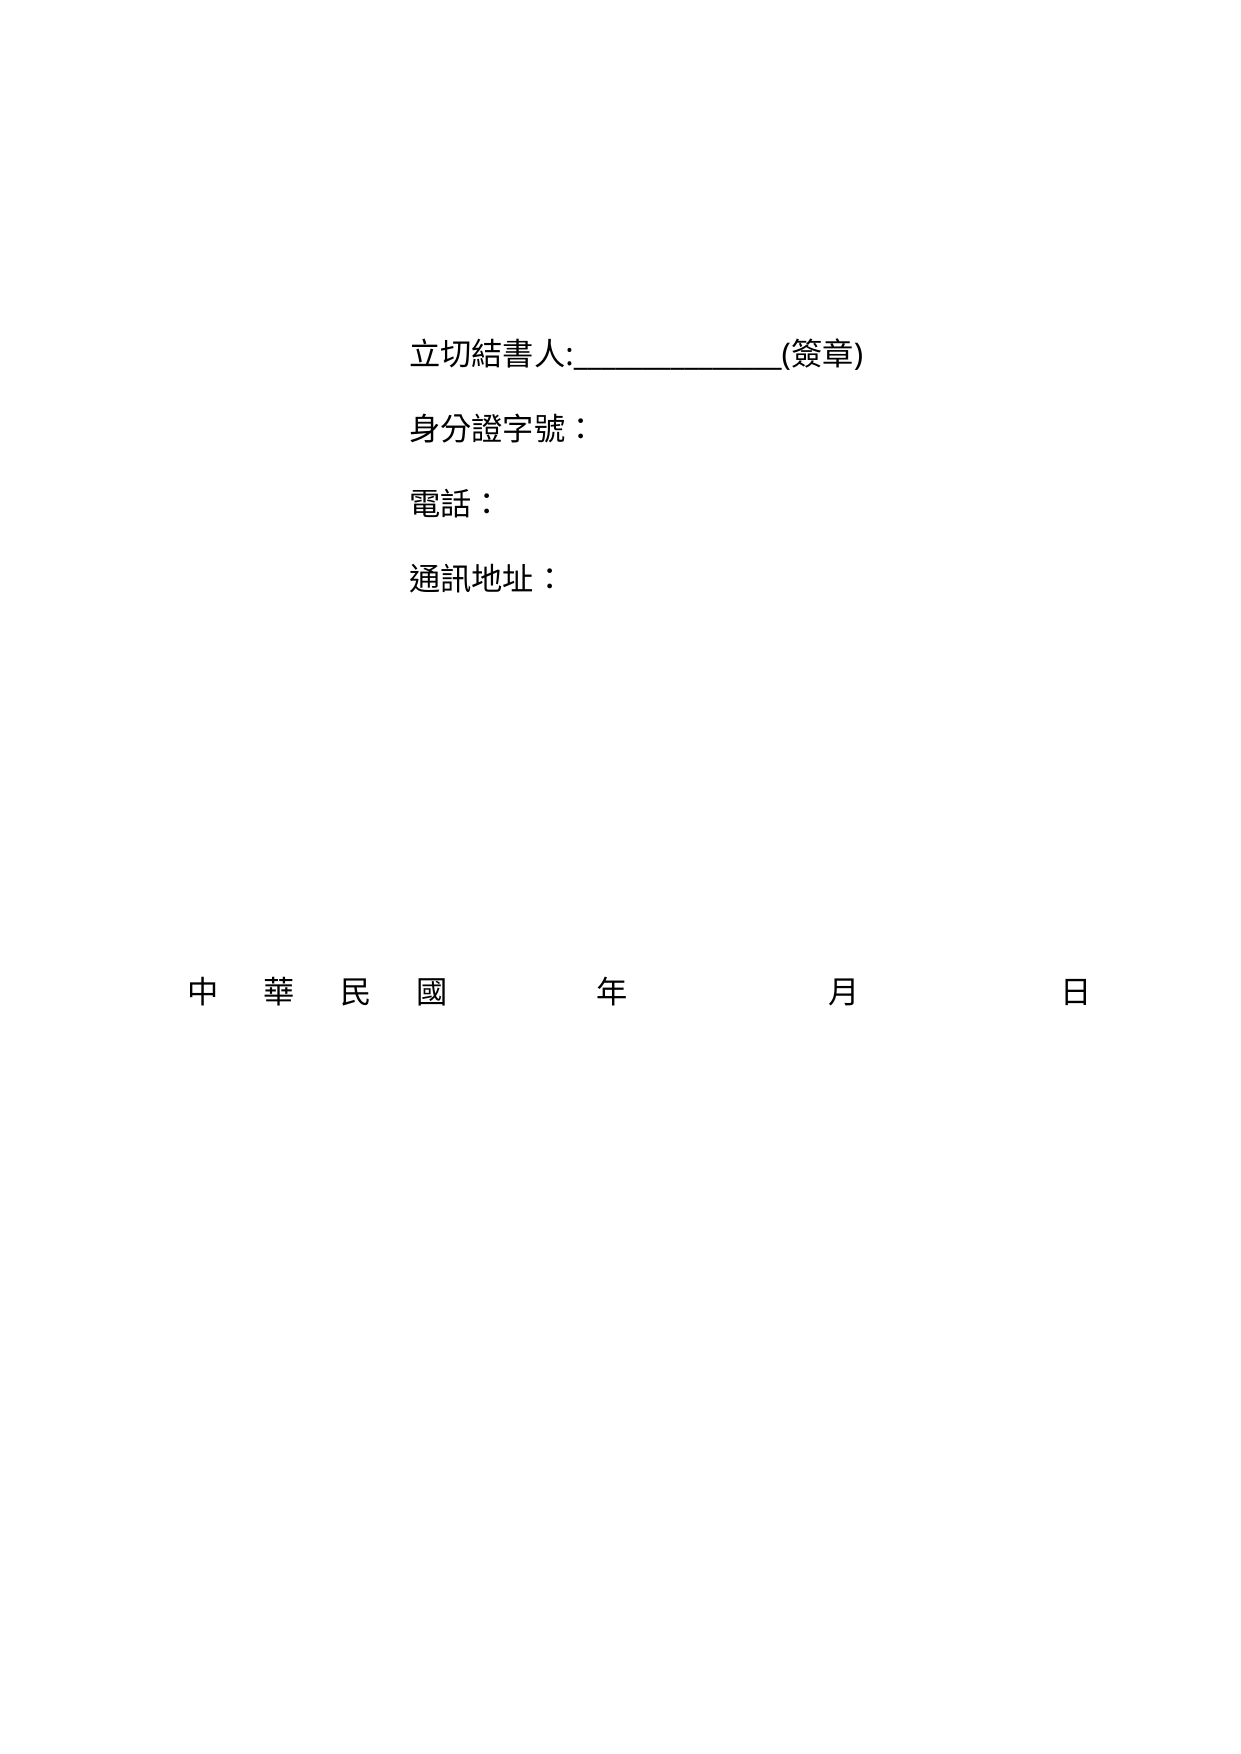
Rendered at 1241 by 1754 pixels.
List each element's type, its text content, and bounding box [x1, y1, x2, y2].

text 中華民國 年 月 日 [187, 952, 1093, 1027]
text 立切結書人:_______________(簽章) [409, 314, 936, 389]
text 通訊地址： [409, 539, 959, 614]
text 電話： [409, 464, 959, 539]
text 身分證字號： [409, 389, 959, 464]
